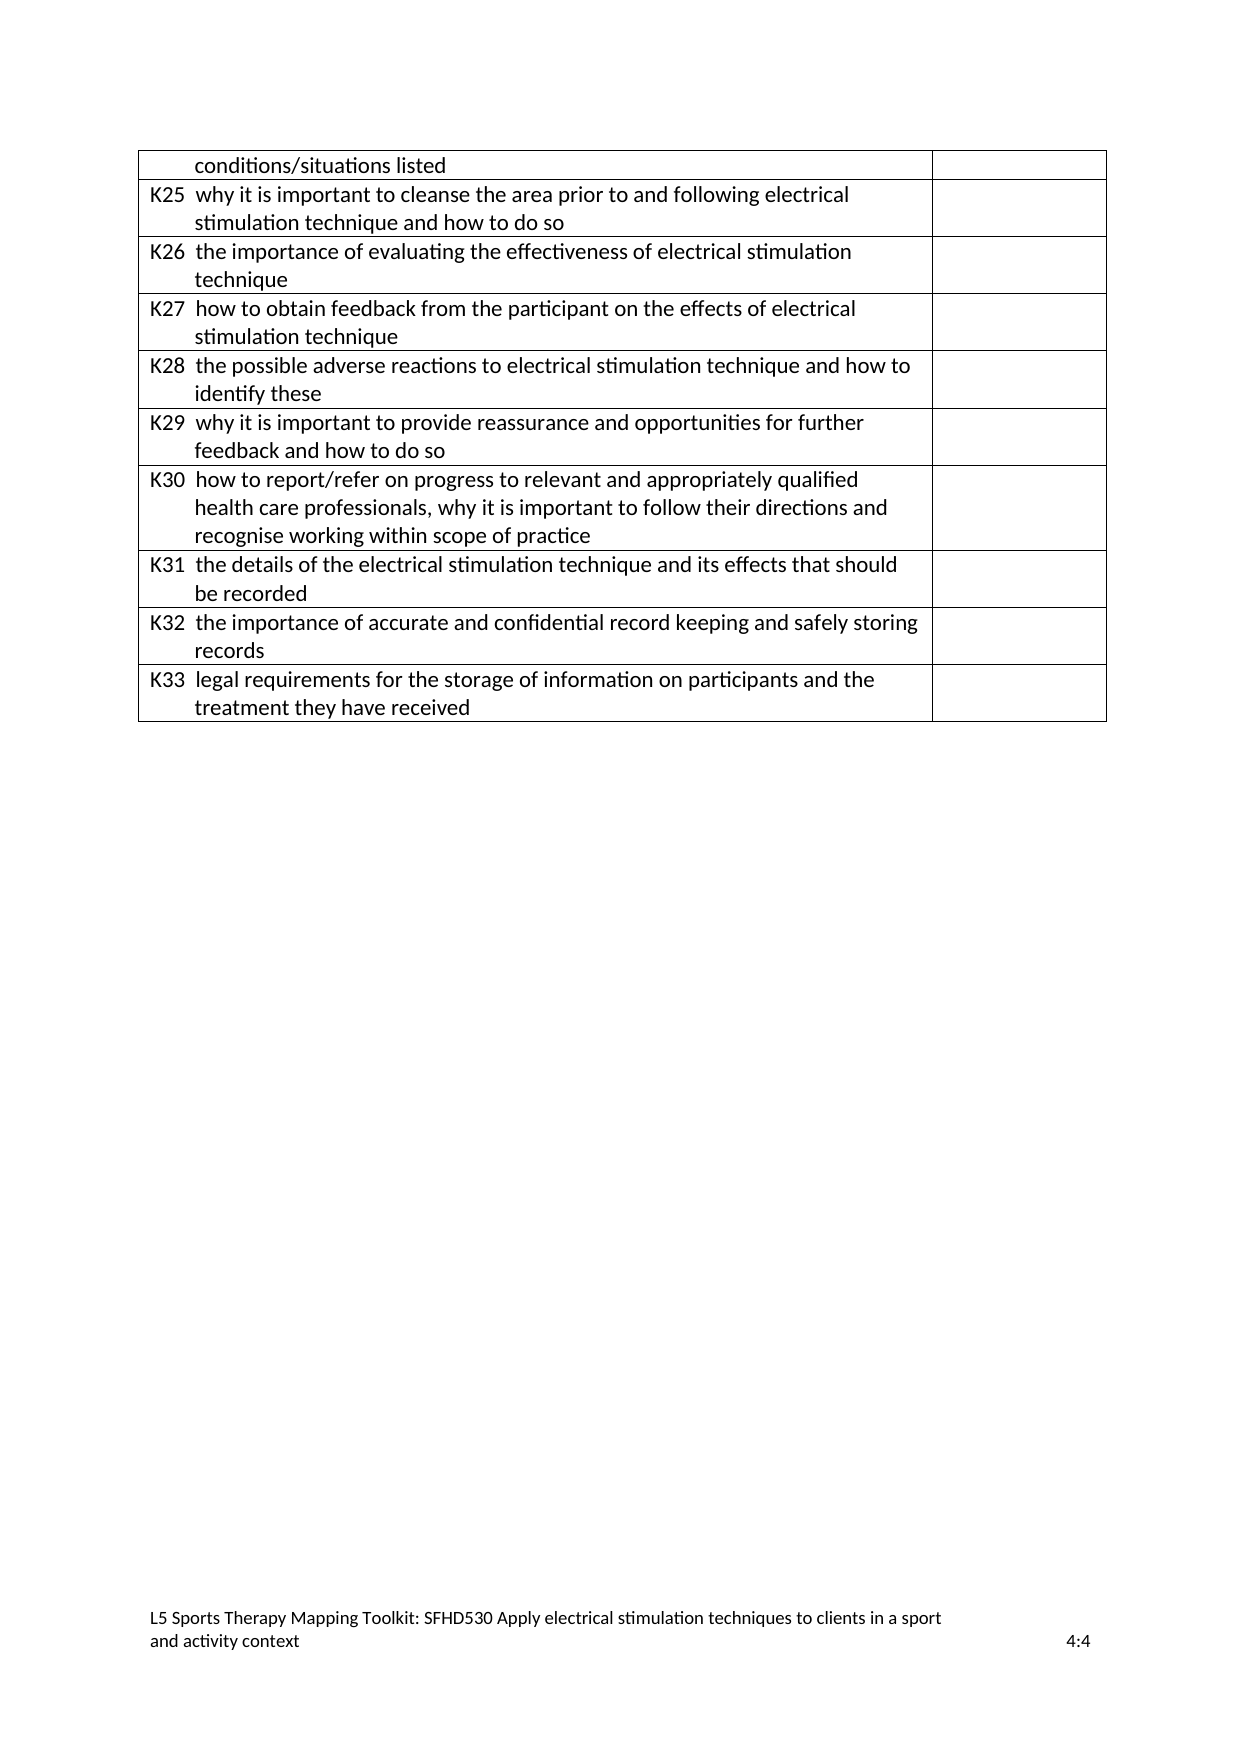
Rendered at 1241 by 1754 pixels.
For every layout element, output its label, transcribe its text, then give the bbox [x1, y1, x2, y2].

table_cell K30 how to report/refer on progress to relevant and appropriately qualified health care professionals, why it is important to follow their directions and recognise working within scope of practice [139, 466, 932, 549]
table_cell [933, 351, 1106, 407]
table_cell K28 the possible adverse reactions to electrical stimulation technique and how to identify these [139, 351, 932, 407]
table_cell [933, 665, 1106, 721]
table_cell K31 the details of the electrical stimulation technique and its effects that should be recorded [139, 551, 932, 607]
table_cell K32 the importance of accurate and confidential record keeping and safely storing records [139, 608, 932, 664]
table_cell K29 why it is important to provide reassurance and opportunities for further feedback and how to do so [139, 409, 932, 464]
table_cell [933, 608, 1106, 664]
table_cell K26 the importance of evaluating the effectiveness of electrical stimulation technique [139, 237, 932, 293]
table_cell K27 how to obtain feedback from the participant on the effects of electrical stimulation technique [139, 294, 932, 350]
table_cell [933, 180, 1106, 236]
table_cell K33 legal requirements for the storage of information on participants and the treatment they have received [139, 665, 932, 721]
table_cell [933, 409, 1106, 464]
table_cell K25 why it is important to cleanse the area prior to and following electrical stimulation technique and how to do so [139, 180, 932, 236]
table_cell [933, 151, 1106, 179]
table_cell [933, 466, 1106, 549]
table_cell [933, 294, 1106, 350]
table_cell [139, 151, 932, 179]
table_cell [933, 551, 1106, 607]
table_cell [933, 237, 1106, 293]
